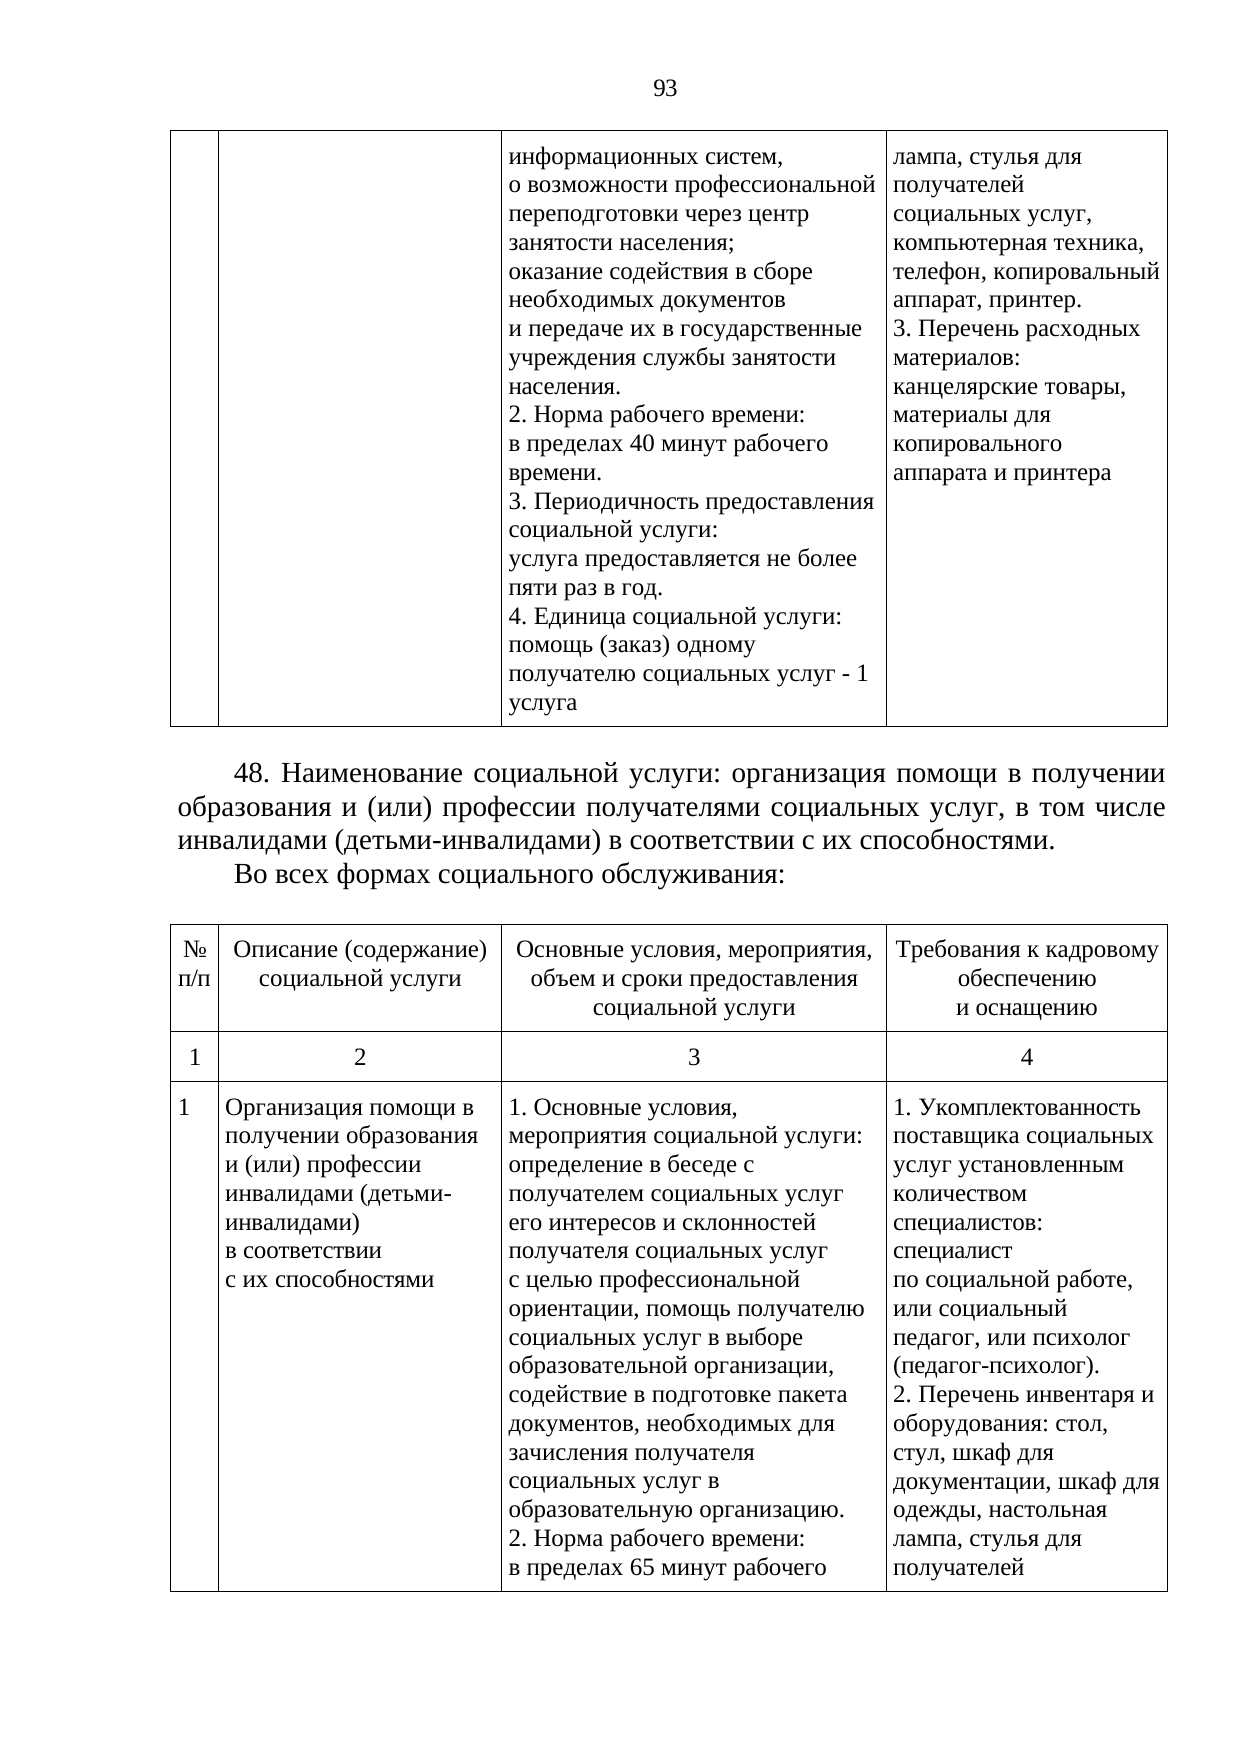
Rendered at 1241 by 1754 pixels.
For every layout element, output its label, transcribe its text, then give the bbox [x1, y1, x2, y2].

table_header [219, 131, 501, 726]
table_header № п/п [171, 925, 218, 1031]
table_cell 3 [502, 1032, 886, 1081]
table_cell 1 [171, 1082, 218, 1591]
table_header Требования к кадровому обеспечению и оснащению [887, 925, 1167, 1031]
table_header Основные условия, мероприятия, объем и сроки предоставления социальной услуги [502, 925, 886, 1031]
table_cell Организация помощи в получении образования и (или) профессии инвалидами (детьми- инвалидами) в соответствии с их способностями [219, 1082, 501, 1591]
table_header Описание (содержание) социальной услуги [219, 925, 501, 1031]
table_header [171, 131, 218, 726]
table_cell 4 [887, 1032, 1167, 1081]
table_header лампа, стулья для получателей социальных услуг, компьютерная техника, телефон, копировальный аппарат, принтер. 3. Перечень расходных материалов: канцелярские товары, материалы для копировального аппарата и принтера [887, 131, 1167, 726]
table_cell Укомплектованность поставщика социальных услуг установленным количеством специалистов: специалист по социальной работе, или социальный педагог, или психолог (педагог-психолог). Перечень инвентаря и оборудования: стол, стул, шкаф для документации, шкаф для одежды, настольная лампа, стулья для получателей [887, 1082, 1167, 1591]
table_header информационных систем, о возможности профессиональной переподготовки через центр занятости населения; оказание содействия в сборе необходимых документов и передаче их в государственные учреждения службы занятости населения. Норма рабочего времени: в пределах 40 минут рабочего времени. Периодичность предоставления социальной услуги: услуга предоставляется не более пяти раз в год. Единица социальной услуги: помощь (заказ) одному получателю социальных услуг - 1 услуга [502, 131, 886, 726]
table_cell 1 [171, 1032, 218, 1081]
text Во всех формах социального обслуживания: [233, 856, 1209, 889]
list Наименование социальной услуги: организация помощи в получении образования и (или) профессии получателями социальных услуг, в том числе инвалидами (детьми-инвалидами) в соответствии с их способностями. [177, 755, 1167, 856]
table_cell 2 [219, 1032, 501, 1081]
table_cell Основные условия, мероприятия социальной услуги: определение в беседе с получателем социальных услуг его интересов и склонностей получателя социальных услуг с целью профессиональной ориентации, помощь получателю социальных услуг в выборе образовательной организации, содействие в подготовке пакета документов, необходимых для зачисления получателя социальных услуг в образовательную организацию. Норма рабочего времени: в пределах 65 минут рабочего [502, 1082, 886, 1591]
